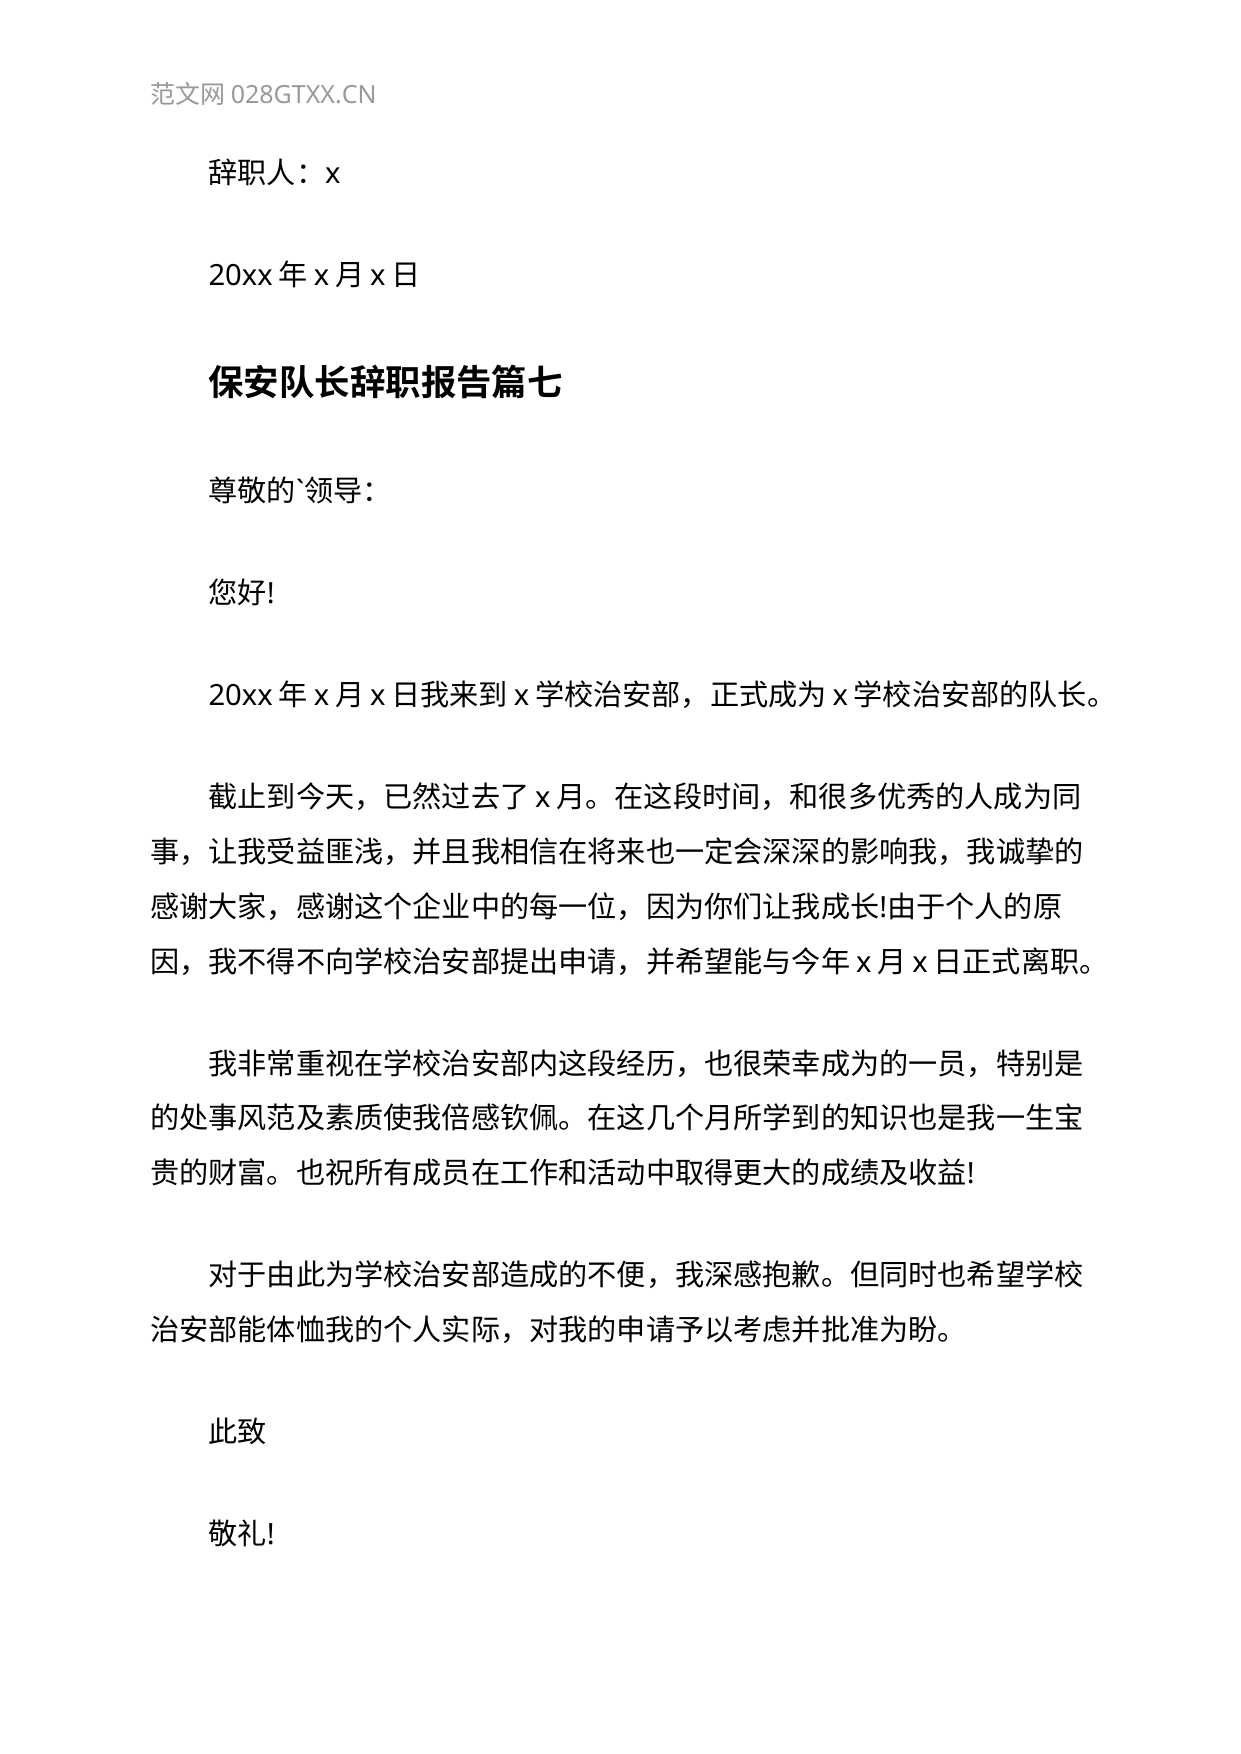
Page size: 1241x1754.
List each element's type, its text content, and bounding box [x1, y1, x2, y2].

text 我非常重视在学校治安部内这段经历，也很荣幸成为的一员，特别是的处事风范及素质使我倍感钦佩。在这几个月所学到的知识也是我一生宝贵的财富。也祝所有成员在工作和活动中取得更大的成绩及收益! [150, 1040, 1090, 1192]
text 20xx年x月x日 [150, 252, 1090, 294]
text 对于由此为学校治安部造成的不便，我深感抱歉。但同时也希望学校治安部能体恤我的个人实际，对我的申请予以考虑并批准为盼。 [150, 1252, 1090, 1349]
text 截止到今天，已然过去了x月。在这段时间，和很多优秀的人成为同事，让我受益匪浅，并且我相信在将来也一定会深深的影响我，我诚挚的感谢大家，感谢这个企业中的每一位，因为你们让我成长!由于个人的原因，我不得不向学校治安部提出申请，并希望能与今年x月x日正式离职。 [150, 773, 1090, 981]
text 此致 [150, 1409, 1090, 1451]
text 20xx年x月x日我来到x学校治安部，正式成为x学校治安部的队长。 [150, 671, 1090, 714]
text 保安队长辞职报告篇七 [150, 354, 1090, 405]
text 尊敬的`领导： [150, 467, 1090, 510]
text 敬礼! [150, 1510, 1090, 1553]
text 您好! [150, 569, 1090, 612]
text 辞职人：x [150, 150, 1090, 192]
